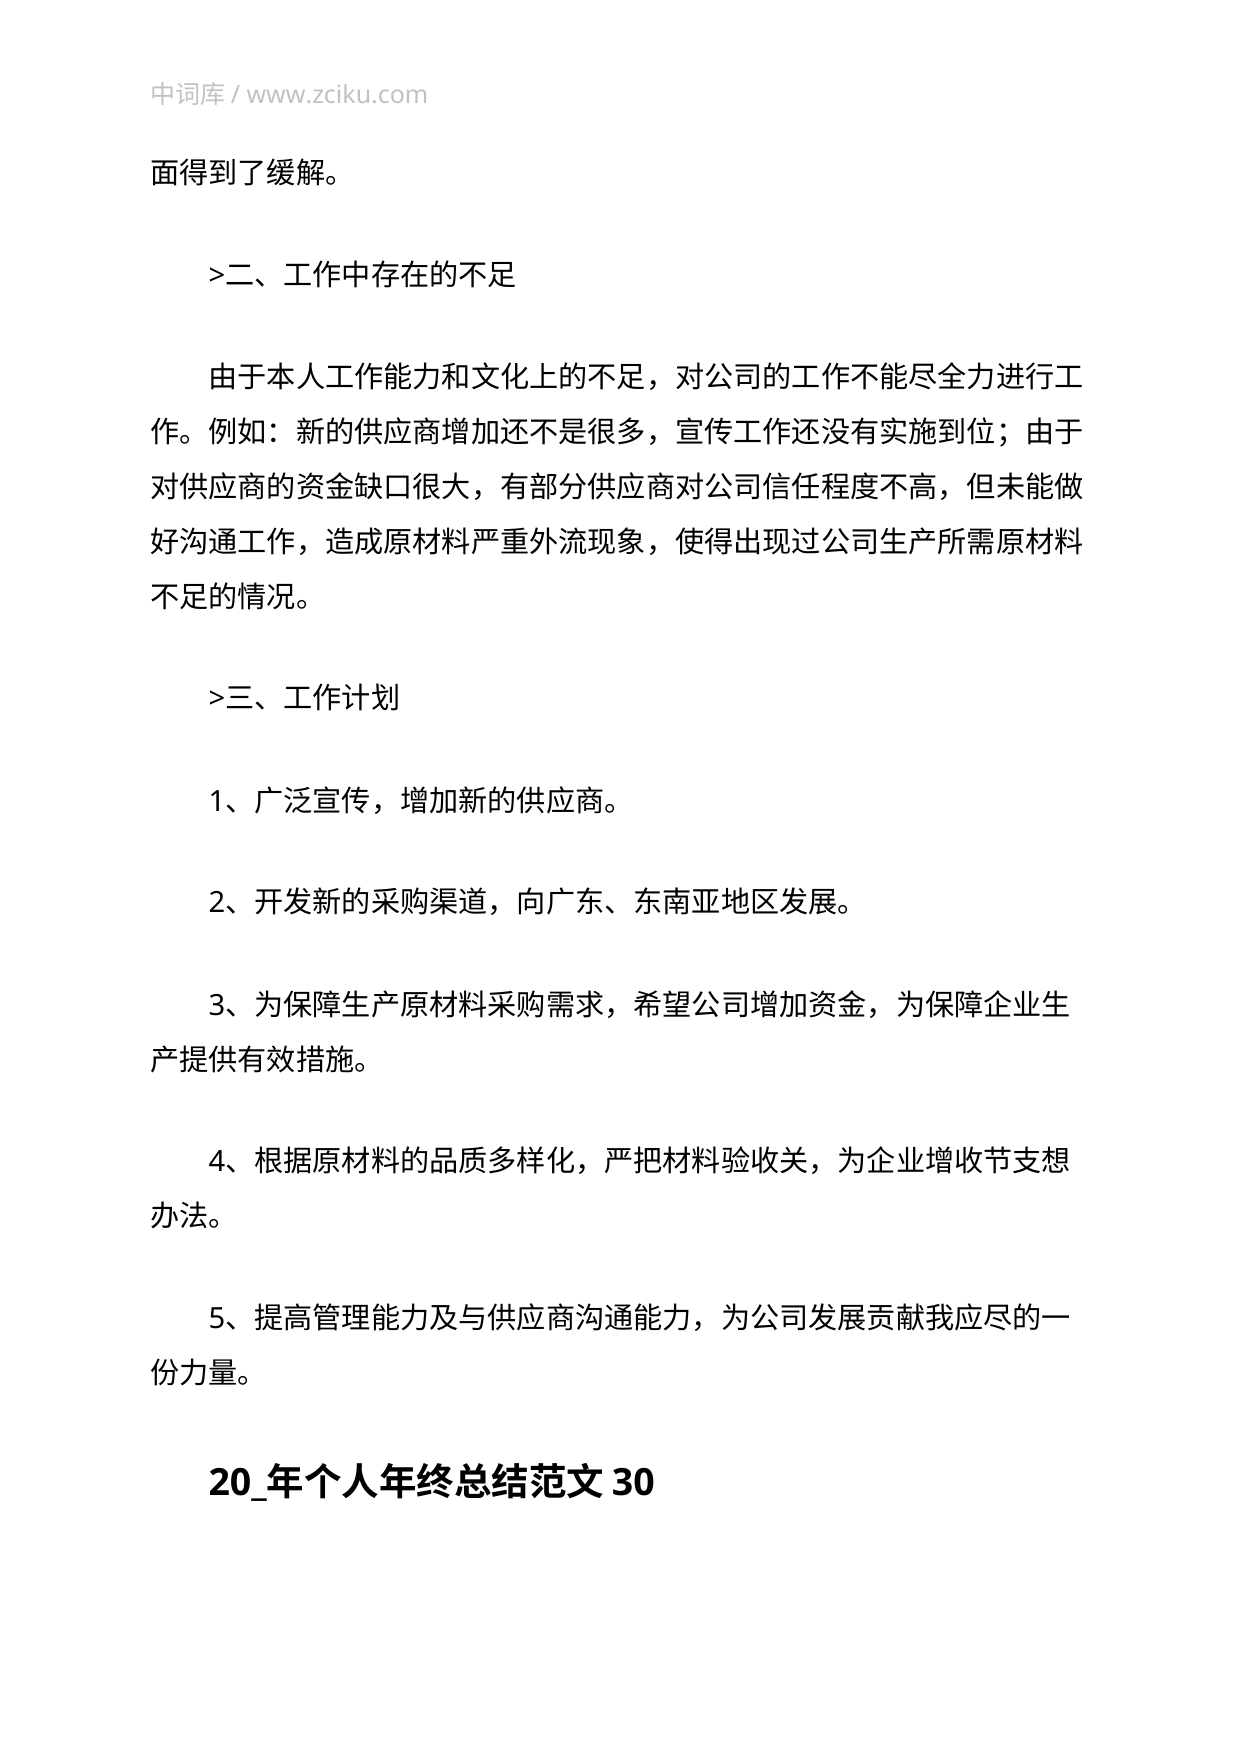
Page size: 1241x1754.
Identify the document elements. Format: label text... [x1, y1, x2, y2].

text 3、为保障生产原材料采购需求，希望公司增加资金，为保障企业生产提供有效措施。 [150, 981, 1090, 1078]
text >三、工作计划 [150, 675, 1090, 717]
text >二、工作中存在的不足 [150, 252, 1090, 294]
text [150, 150, 1090, 192]
text 1、广泛宣传，增加新的供应商。 [150, 777, 1090, 819]
text 2、开发新的采购渠道，向广东、东南亚地区发展。 [150, 879, 1090, 921]
text 由于本人工作能力和文化上的不足，对公司的工作不能尽全力进行工作。例如：新的供应商增加还不是很多，宣传工作还没有实施到位；由于对供应商的资金缺口很大，有部分供应商对公司信任程度不高，但未能做好沟通工作，造成原材料严重外流现象，使得出现过公司生产所需原材料不足的情况。 [150, 354, 1090, 616]
text 4、根据原材料的品质多样化，严把材料验收关，为企业增收节支想办法。 [150, 1138, 1090, 1235]
text 5、提高管理能力及与供应商沟通能力，为公司发展贡献我应尽的一份力量。 [150, 1294, 1090, 1392]
text 20_年个人年终总结范文30 [150, 1451, 1090, 1506]
